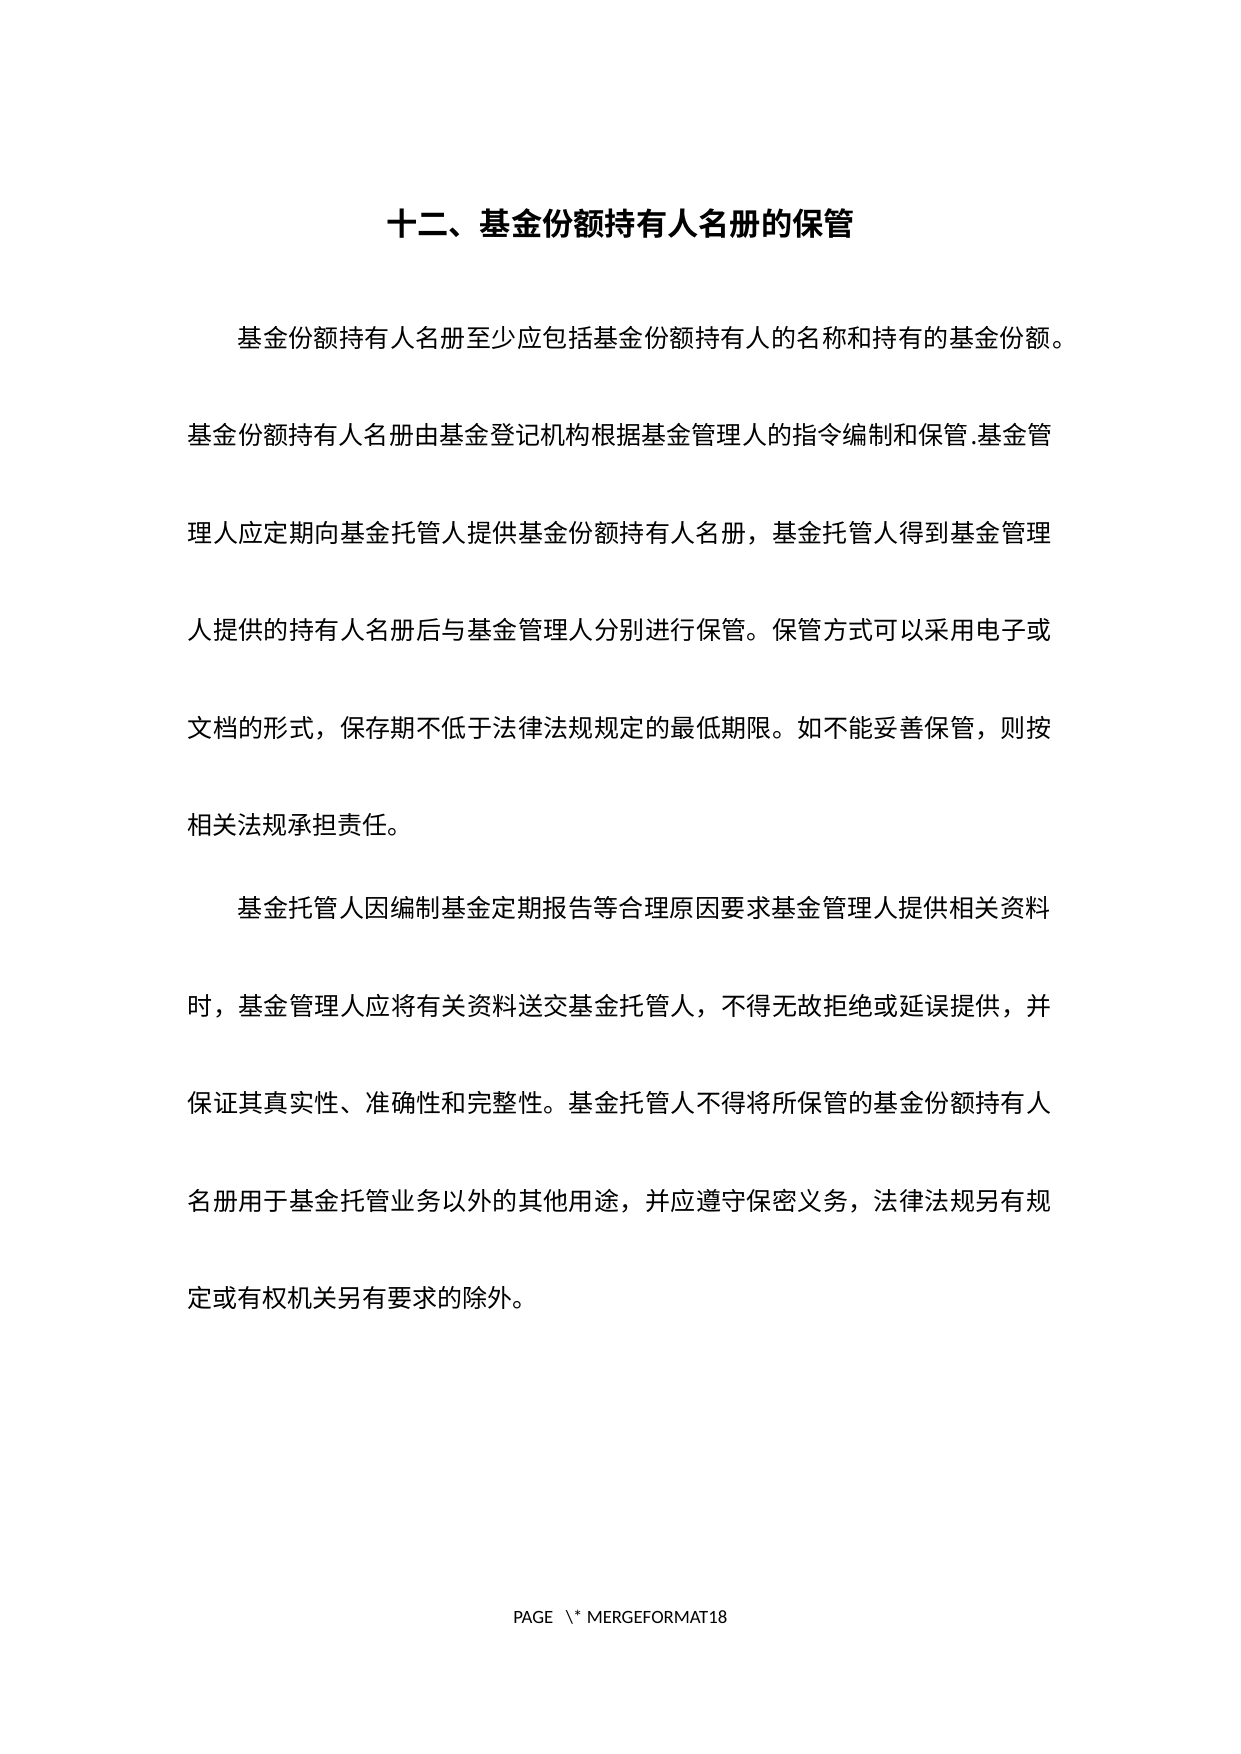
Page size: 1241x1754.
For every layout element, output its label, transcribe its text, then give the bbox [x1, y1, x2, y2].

text 基金托管人因编制基金定期报告等合理原因要求基金管理人提供相关资料时，基金管理人应将有关资料送交基金托管人，不得无故拒绝或延误提供，并保证其真实性、准确性和完整性。基金托管人不得将所保管的基金份额持有人名册用于基金托管业务以外的其他用途，并应遵守保密义务，法律法规另有规定或有权机关另有要求的除外。 [187, 874, 1053, 1329]
subtitle 十二、基金份额持有人名册的保管 [187, 189, 1053, 254]
text 基金份额持有人名册至少应包括基金份额持有人的名称和持有的基金份额。基金份额持有人名册由基金登记机构根据基金管理人的指令编制和保管.基金管理人应定期向基金托管人提供基金份额持有人名册，基金托管人得到基金管理人提供的持有人名册后与基金管理人分别进行保管。保管方式可以采用电子或文档的形式，保存期不低于法律法规规定的最低期限。如不能妥善保管，则按相关法规承担责任。 [187, 304, 1053, 856]
